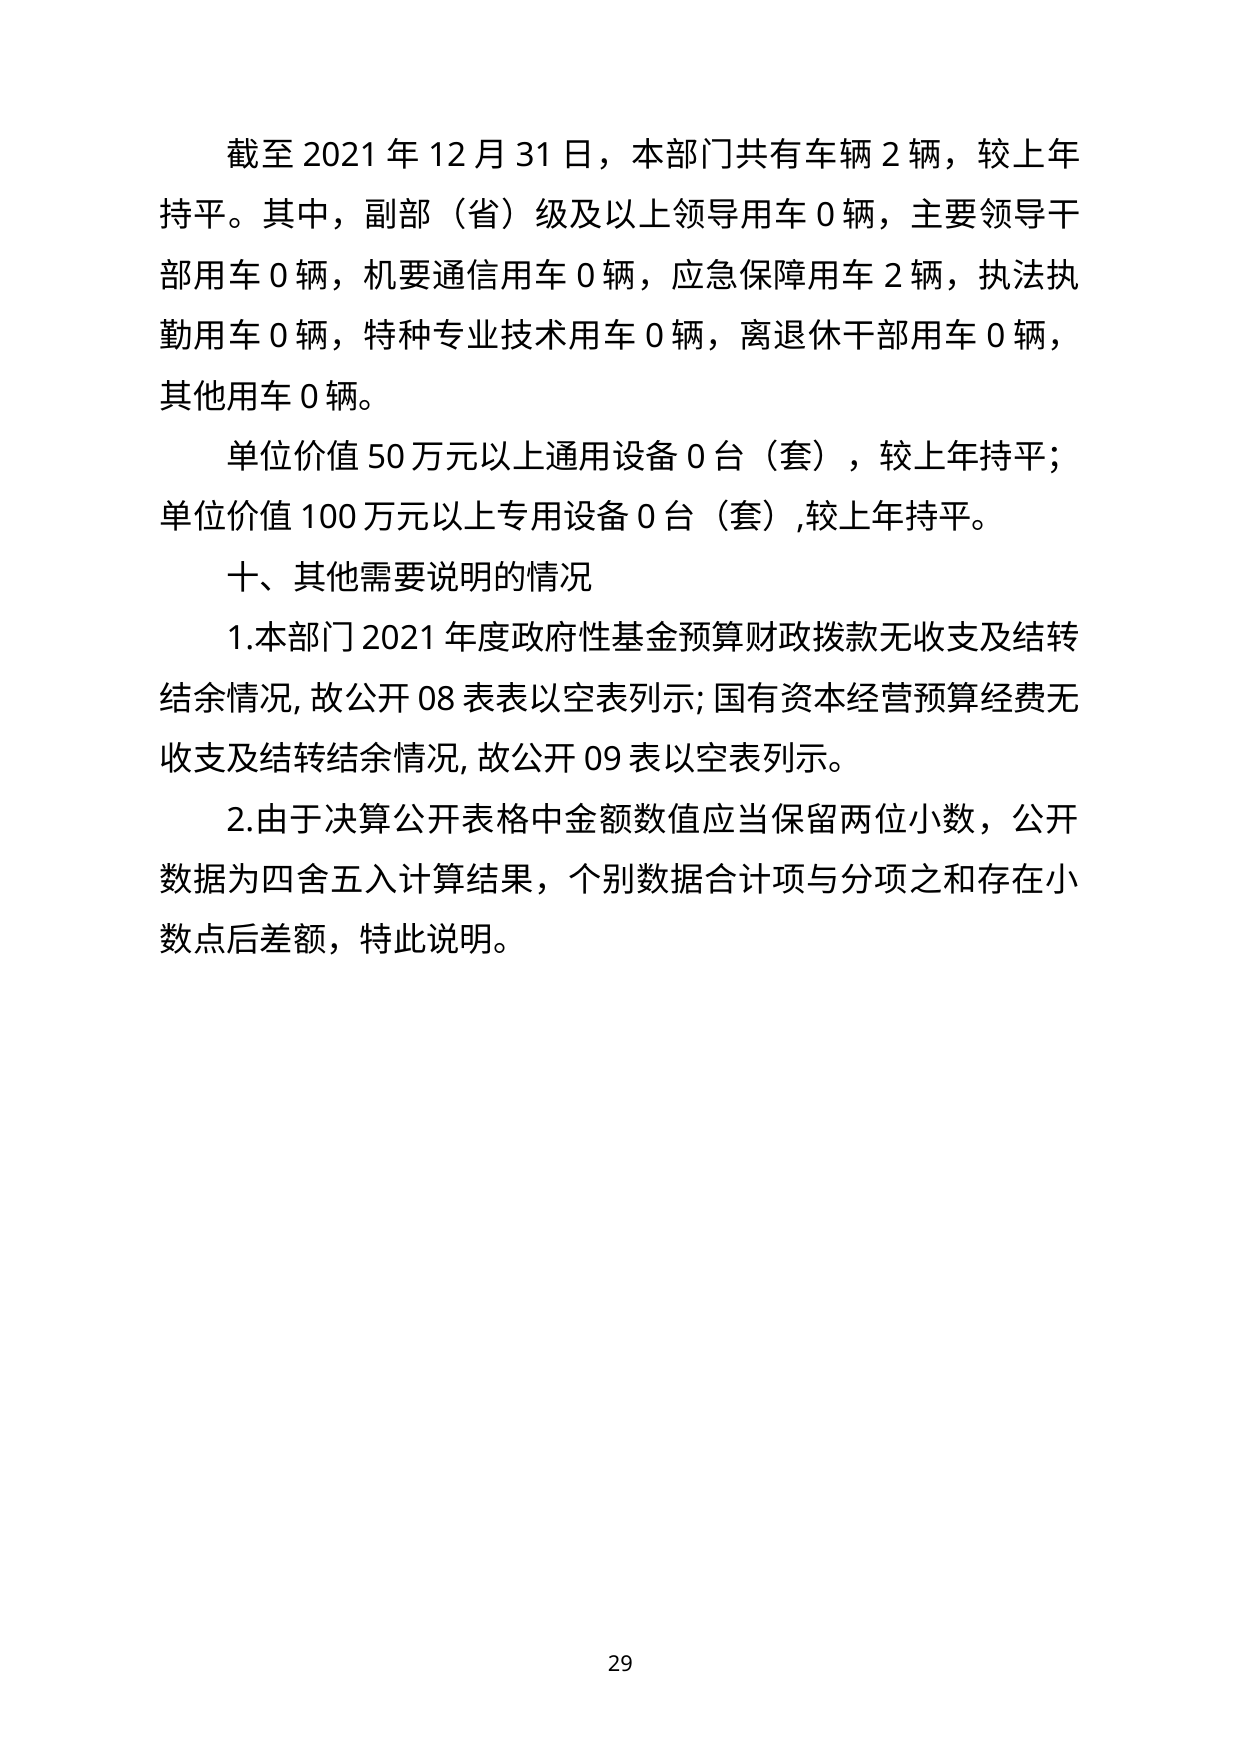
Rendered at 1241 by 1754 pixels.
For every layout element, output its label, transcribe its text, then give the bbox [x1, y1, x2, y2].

text 2.由于决算公开表格中金额数值应当保留两位小数，公开数据为四舍五入计算结果，个别数据合计项与分项之和存在小数点后差额，特此说明。 [159, 783, 1081, 964]
text 单位价值50万元以上通用设备0台（套），较上年持平；单位价值100万元以上专用设备0台（套）,较上年持平。 [159, 420, 1081, 541]
text 1.本部门2021年度政府性基金预算财政拨款无收支及结转结余情况, 故公开08表表以空表列示; 国有资本经营预算经费无收支及结转结余情况, 故公开09表以空表列示。 [159, 601, 1081, 783]
text 十、其他需要说明的情况 [159, 541, 1081, 601]
text 截至2021年12月31日，本部门共有车辆2辆，较上年持平。其中，副部（省）级及以上领导用车0辆，主要领导干部用车0辆，机要通信用车0辆，应急保障用车2辆，执法执勤用车0辆，特种专业技术用车0辆，离退休干部用车0辆，其他用车0辆。 [159, 118, 1081, 420]
